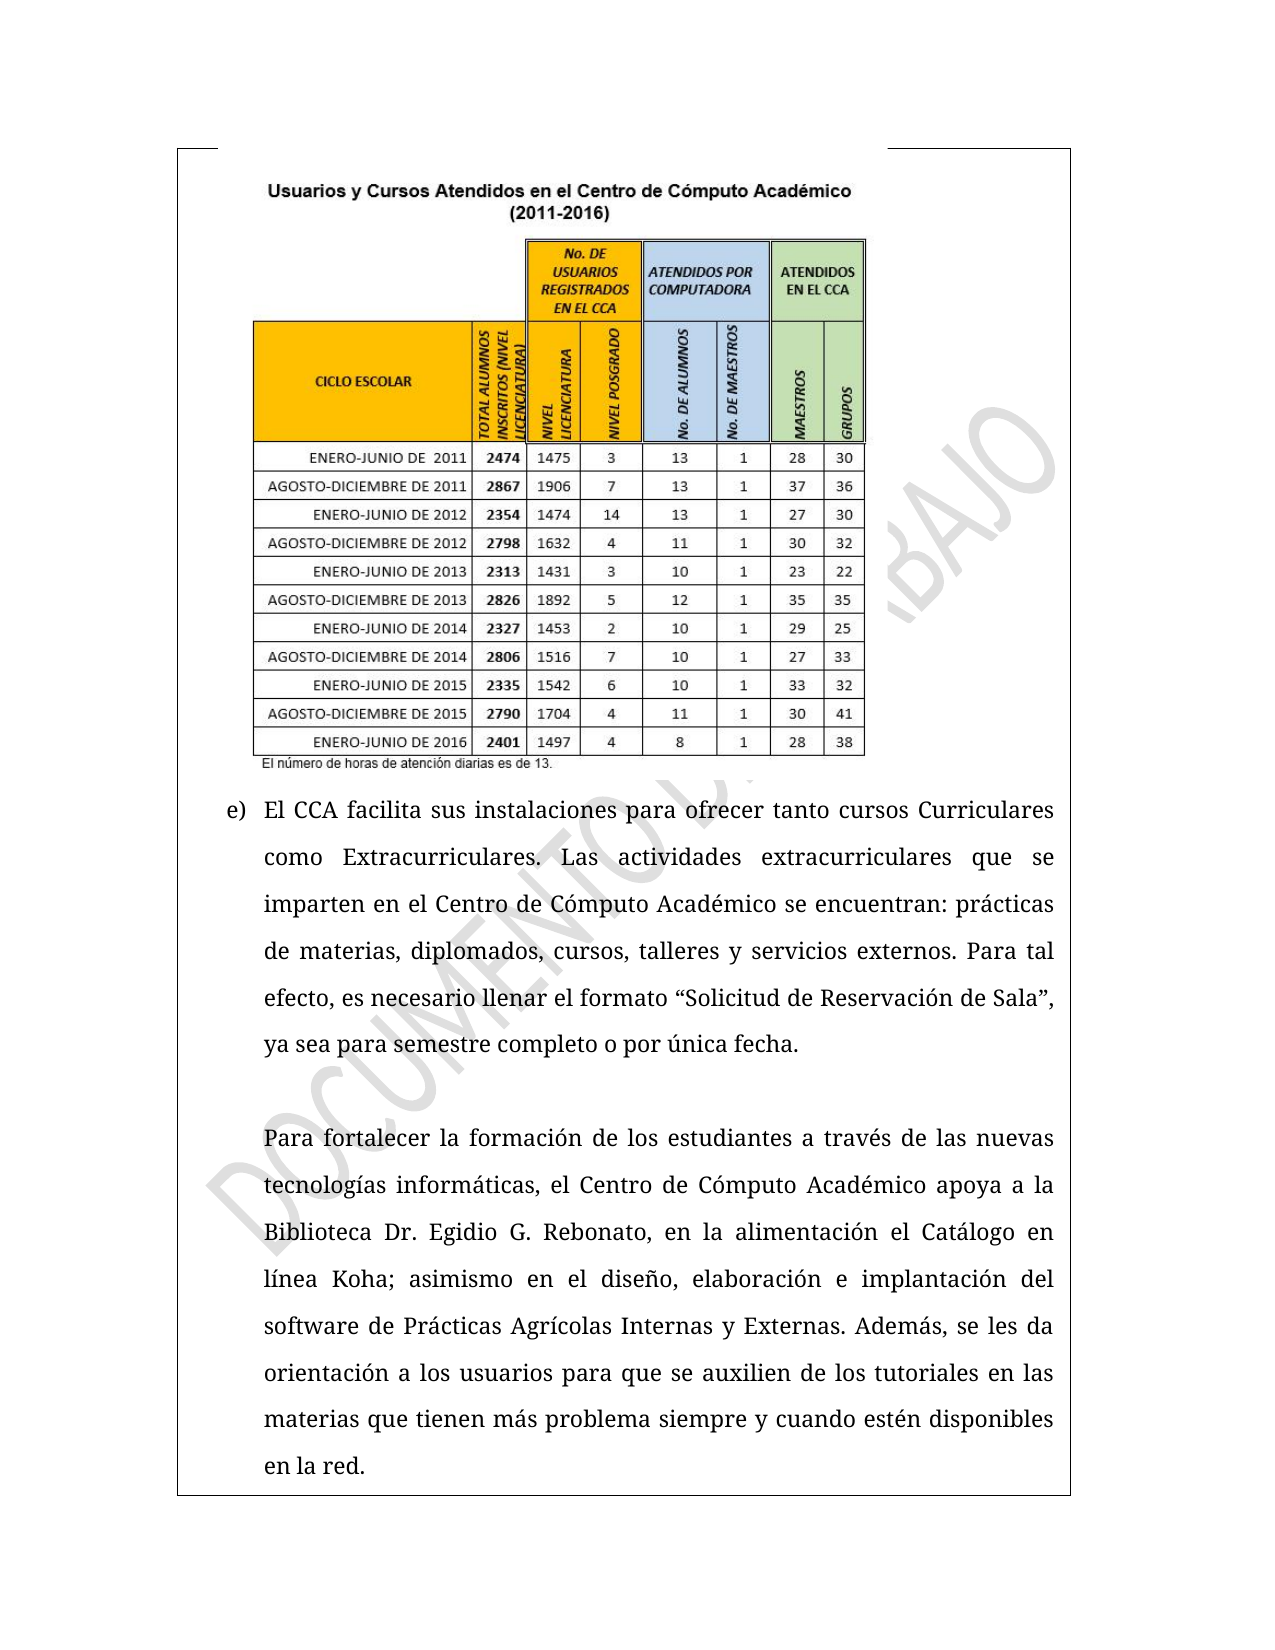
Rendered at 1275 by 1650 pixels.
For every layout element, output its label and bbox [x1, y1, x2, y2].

table_cell [178, 149, 1070, 1495]
picture [218, 148, 888, 780]
